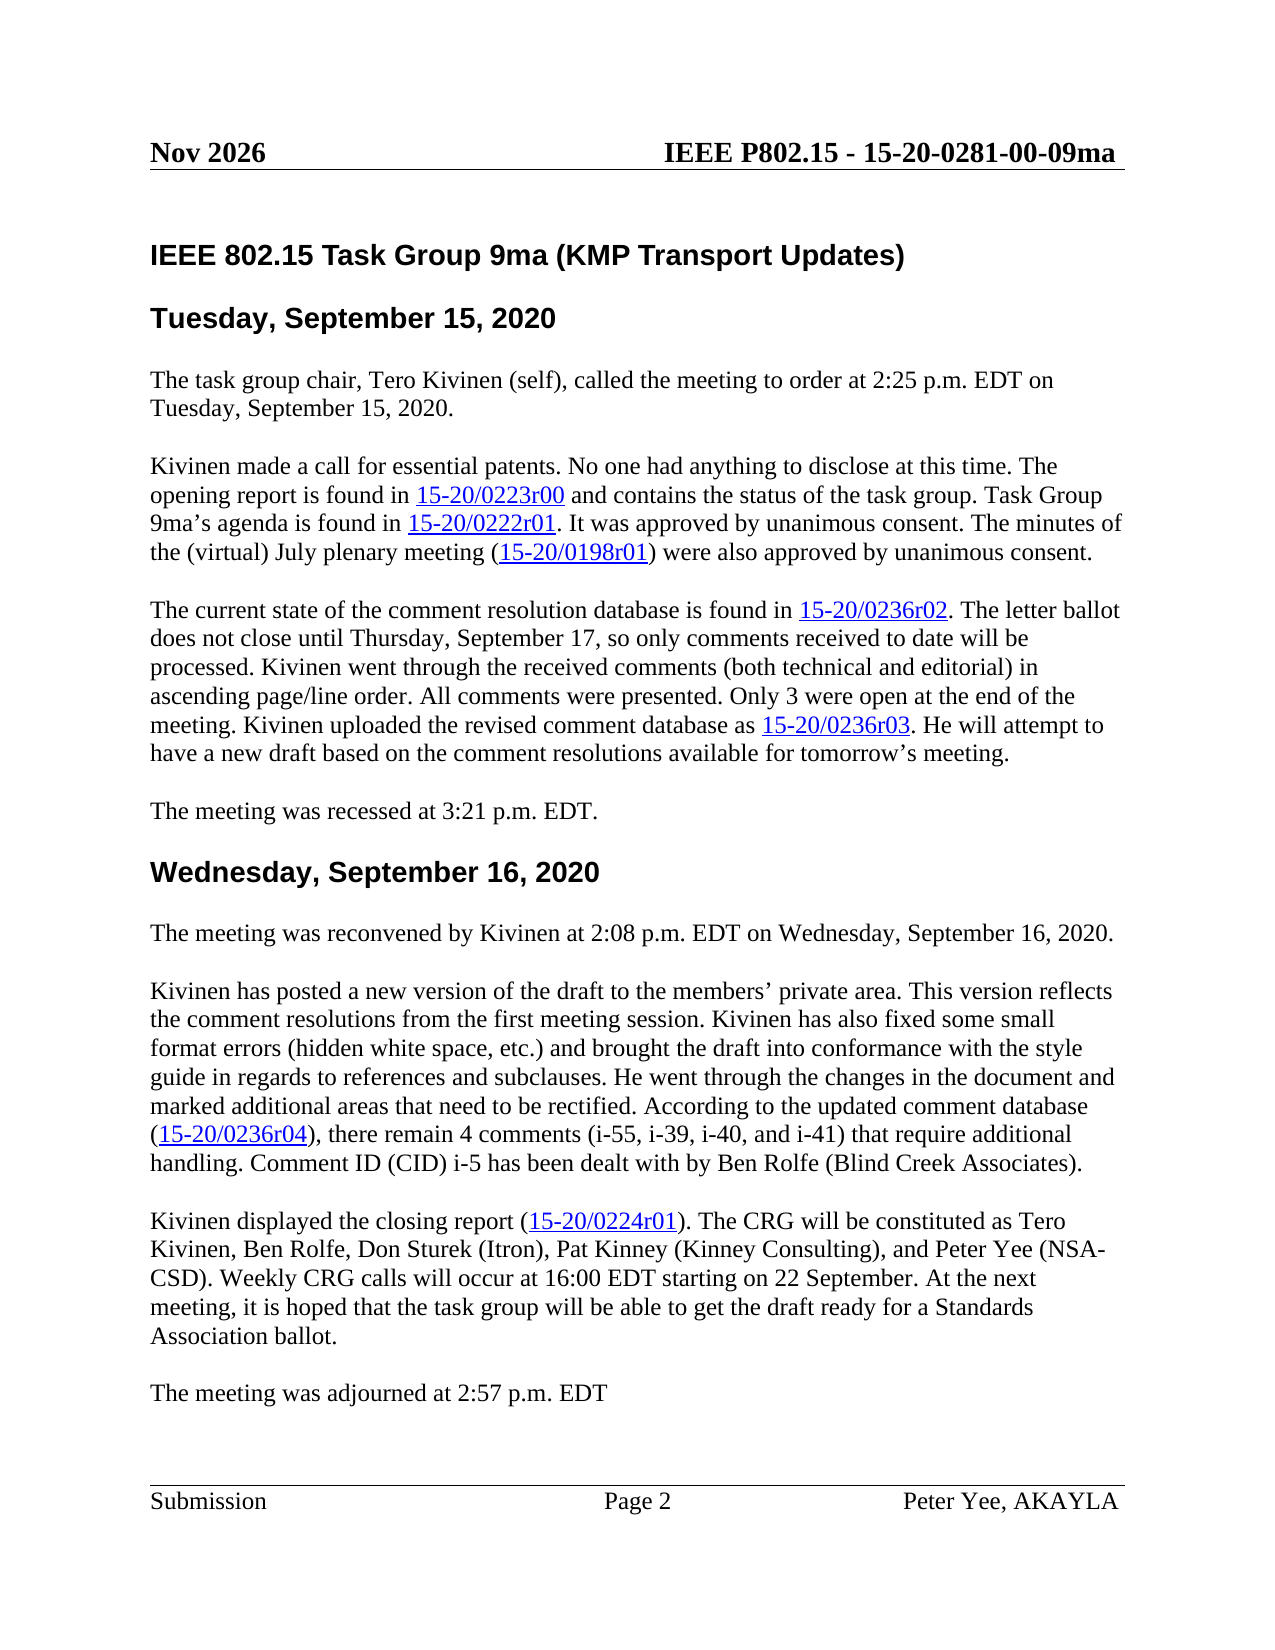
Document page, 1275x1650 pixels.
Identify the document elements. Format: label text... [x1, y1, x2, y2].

list Kivinen has posted a new version of the draft to the members’ private area. This version reflects the comment resolutions from the first meeting session. Kivinen has also fixed some small format errors (hidden white space, etc.) and brought the draft into conformance with the style guide in regards to references and subclauses. He went through the changes in the document and marked additional areas that need to be rectified. According to the updated comment database (15-20/0236r04), there remain 4 comments (i-55, i-39, i-40, and i-41) that require additional handling. Comment ID (CID) i-5 has been dealt with by Ben Rolfe (Blind Creek Associates). [150, 976, 1125, 1177]
list The task group chair, Tero Kivinen (self), called the meeting to order at 2:25 p.m. EDT on Tuesday, September 15, 2020. [150, 365, 1125, 422]
list The current state of the comment resolution database is found in 15-20/0236r02. The letter ballot does not close until Thursday, September 17, so only comments received to date will be processed. Kivinen went through the received comments (both technical and editorial) in ascending page/line order. All comments were presented. Only 3 were open at the end of the meeting. Kivinen uploaded the revised comment database as 15-20/0236r03. He will attempt to have a new draft based on the comment resolutions available for tomorrow’s meeting. [150, 595, 1125, 767]
list The meeting was recessed at 3:21 p.m. EDT. [150, 796, 1125, 825]
list Kivinen displayed the closing report (15-20/0224r01). The CRG will be constituted as Tero Kivinen, Ben Rolfe, Don Sturek (Itron), Pat Kinney (Kinney Consulting), and Peter Yee (NSA-CSD). Weekly CRG calls will occur at 16:00 EDT starting on 22 September. At the next meeting, it is hoped that the task group will be able to get the draft ready for a Standards Association ballot. [150, 1206, 1125, 1349]
subtitle Wednesday, September 16, 2020 [150, 855, 1125, 888]
list Kivinen made a call for essential patents. No one had anything to disclose at this time. The opening report is found in 15-20/0223r00 and contains the status of the task group. Task Group 9ma’s agenda is found in 15-20/0222r01. It was approved by unanimous consent. The minutes of the (virtual) July plenary meeting (15-20/0198r01) were also approved by unanimous consent. [150, 451, 1125, 566]
subtitle Tuesday, September 15, 2020 [150, 301, 1125, 335]
list The meeting was reconvened by Kivinen at 2:08 p.m. EDT on Wednesday, September 16, 2020. [150, 918, 1125, 947]
list The meeting was adjourned at 2:57 p.m. EDT [150, 1378, 1125, 1407]
subtitle IEEE 802.15 Task Group 9ma (KMP Transport Updates) [150, 238, 1125, 271]
